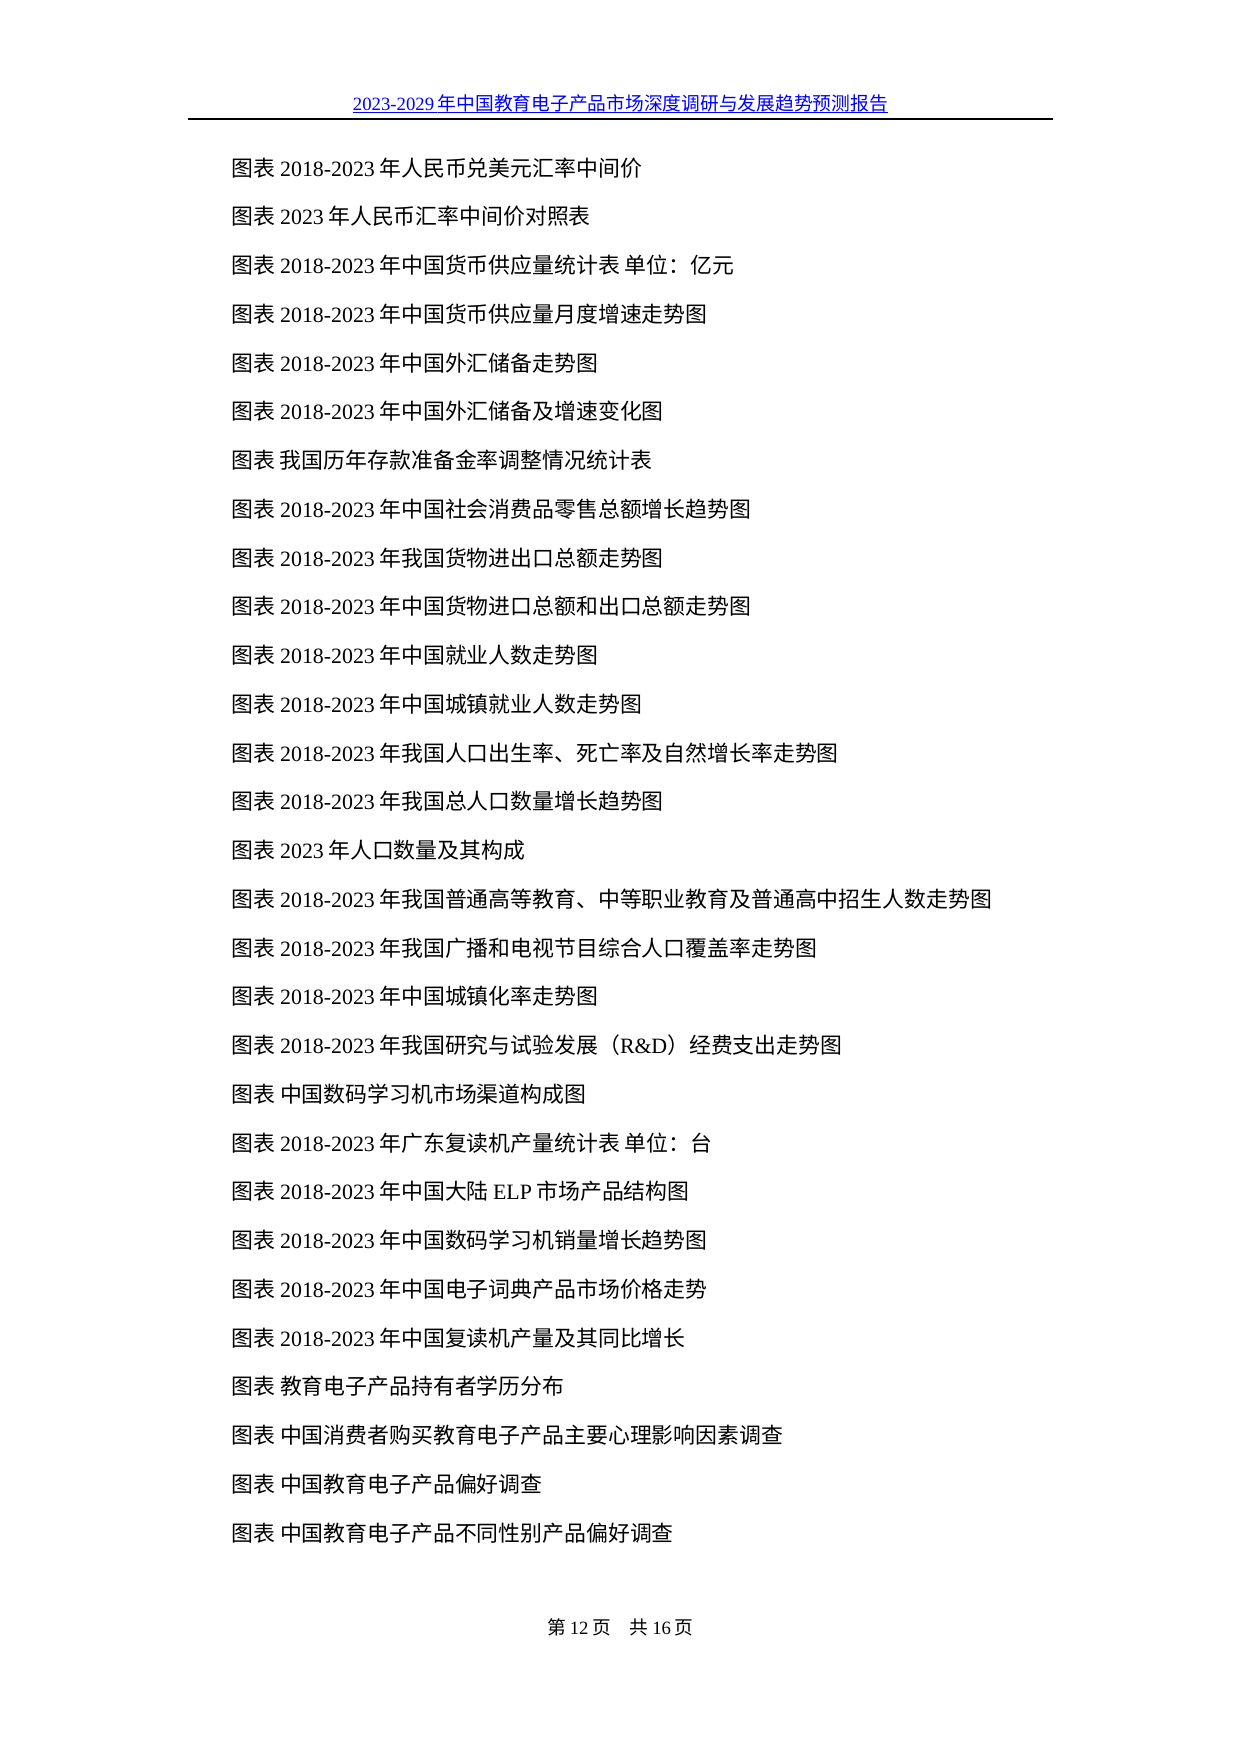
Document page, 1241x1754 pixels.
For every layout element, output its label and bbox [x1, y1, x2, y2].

text [187, 150, 1053, 1548]
